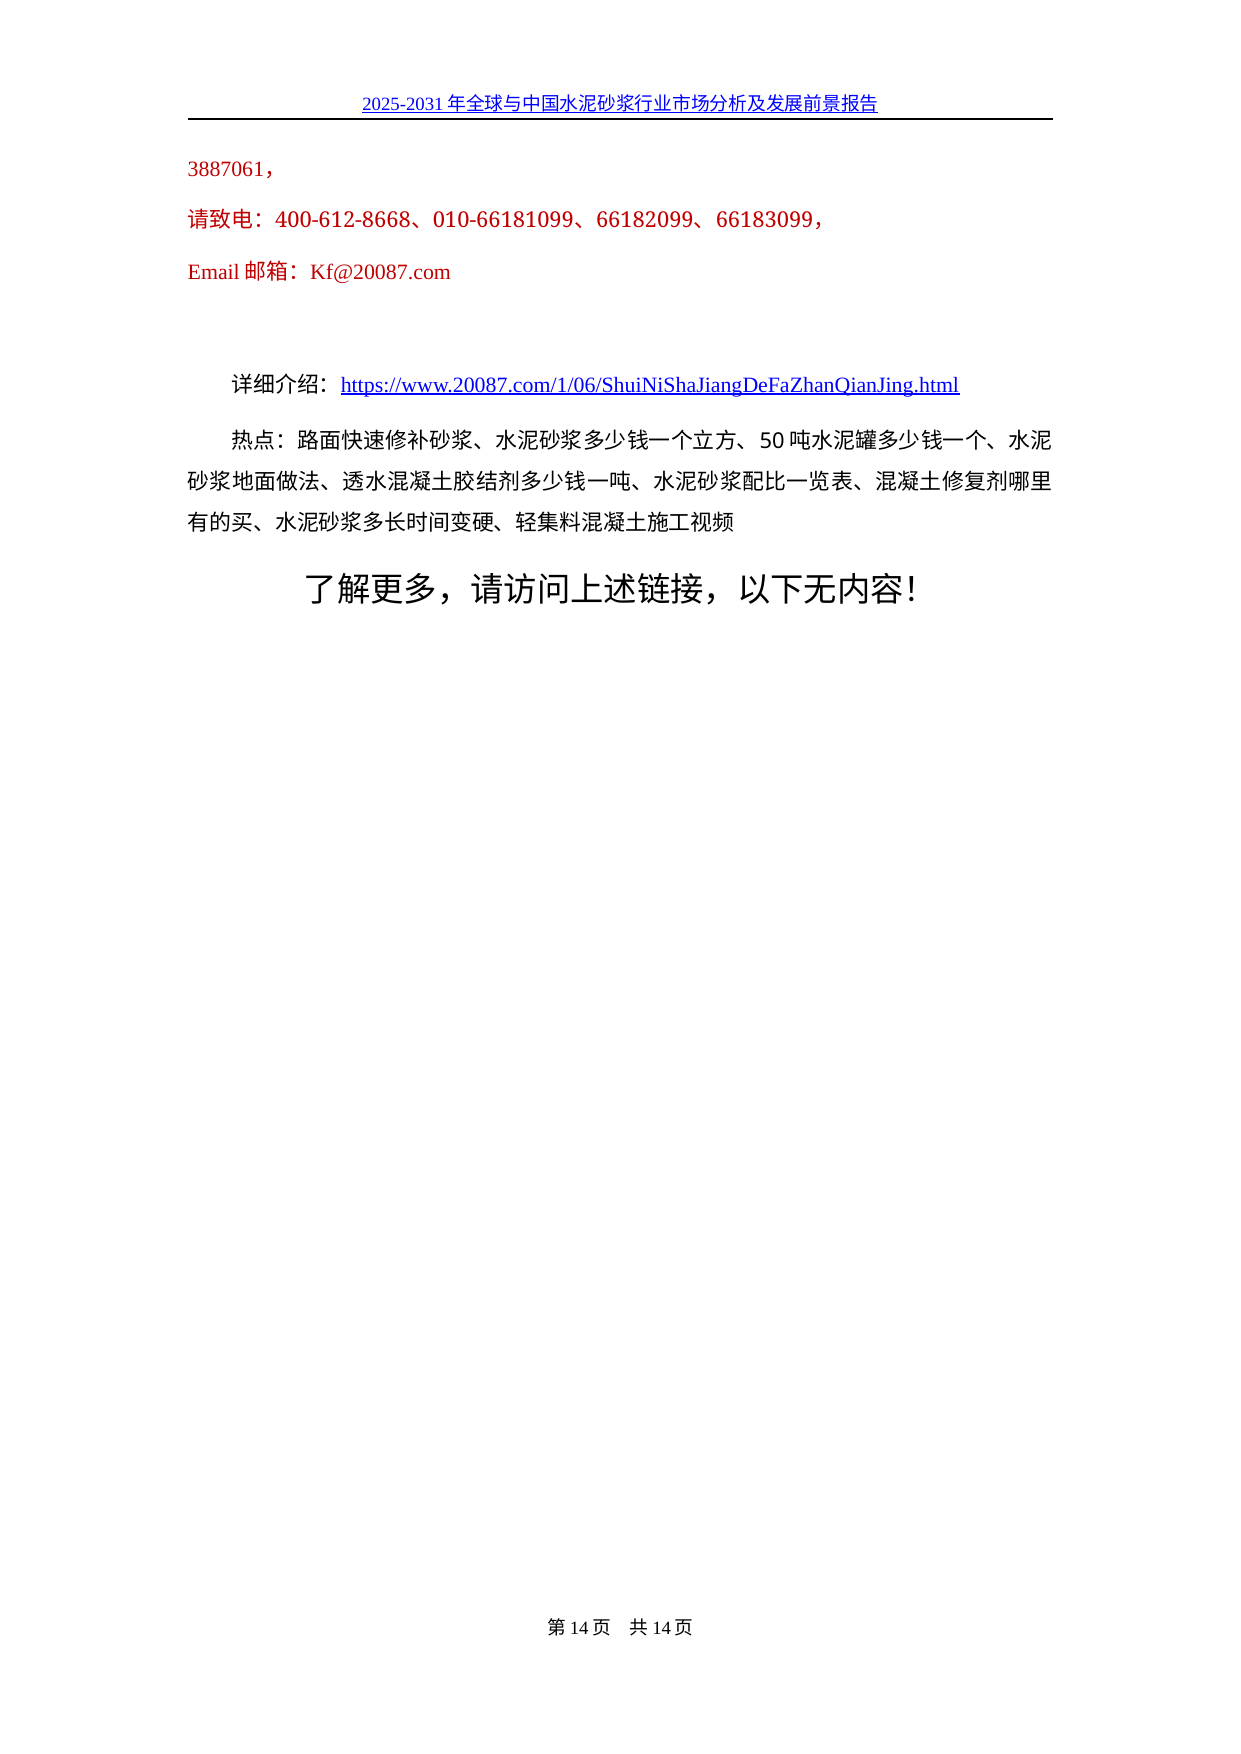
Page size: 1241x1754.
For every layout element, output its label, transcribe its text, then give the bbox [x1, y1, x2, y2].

text Email邮箱：Kf@20087.com [187, 253, 1053, 286]
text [187, 150, 1053, 183]
title 了解更多，请访问上述链接，以下无内容！ [187, 554, 1053, 619]
text 详细介绍：https://www.20087.com/1/06/ShuiNiShaJiangDeFaZhanQianJing.html [187, 366, 1053, 399]
text 热点：路面快速修补砂浆、水泥砂浆多少钱一个立方、50吨水泥罐多少钱一个、水泥砂浆地面做法、透水混凝土胶结剂多少钱一吨、水泥砂浆配比一览表、混凝土修复剂哪里有的买、水泥砂浆多长时间变硬、轻集料混凝土施工视频 [187, 423, 1053, 537]
text 请致电：400-612-8668、010-66181099、66182099、66183099， [187, 202, 1053, 234]
